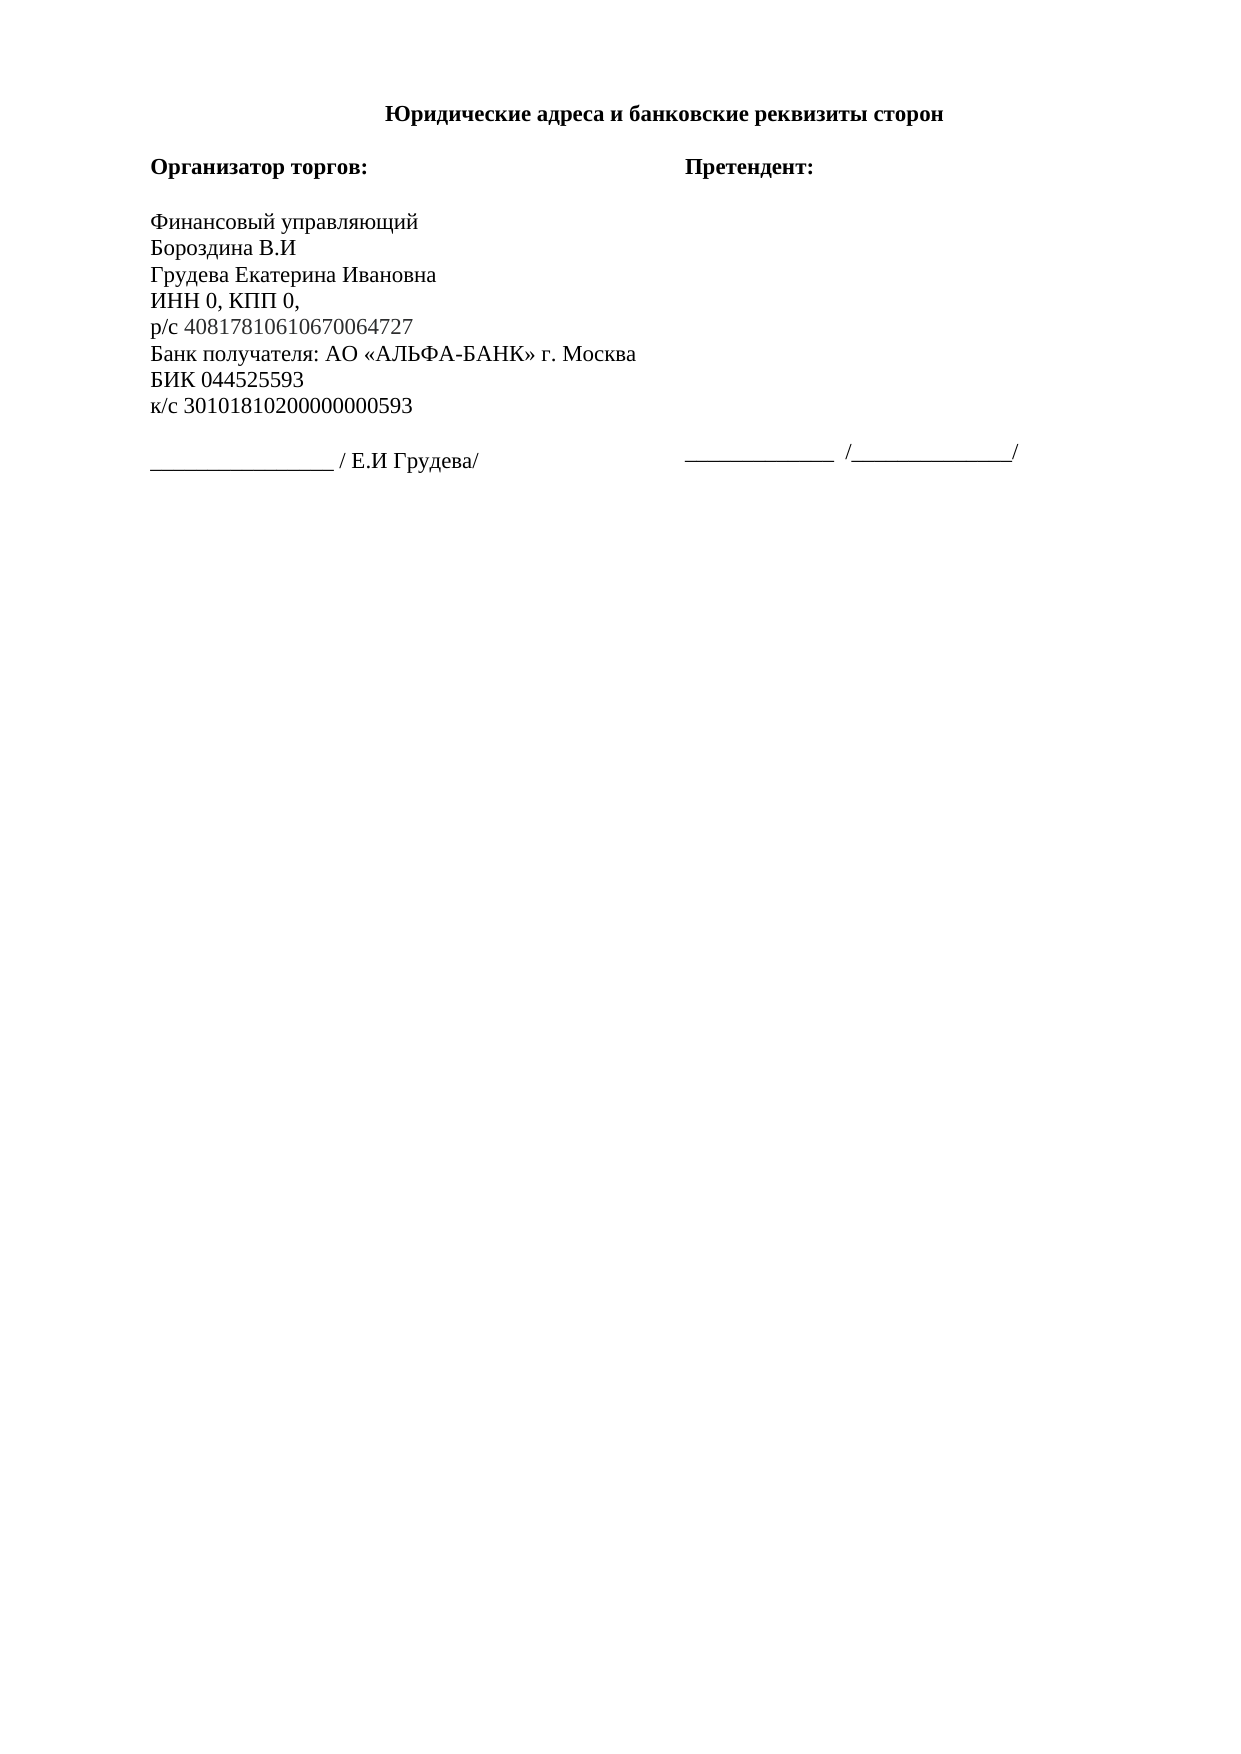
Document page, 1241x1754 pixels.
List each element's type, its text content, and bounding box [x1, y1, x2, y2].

text Юридические адреса и банковские реквизиты сторон [177, 100, 1152, 127]
table_header Организатор торгов: Финансовый управляющий Бороздина В.И Грудева Екатерина Ивановна ИНН 0, КПП 0, р/с 40817810610670064727 Банк получателя: АО «АЛЬФА-БАНК» г. Москва БИК 044525593 к/с 30101810200000000593 ________________ / Е.И Грудева/ [139, 153, 673, 503]
table_header Претендент: _____________ /______________/ [674, 153, 1190, 503]
